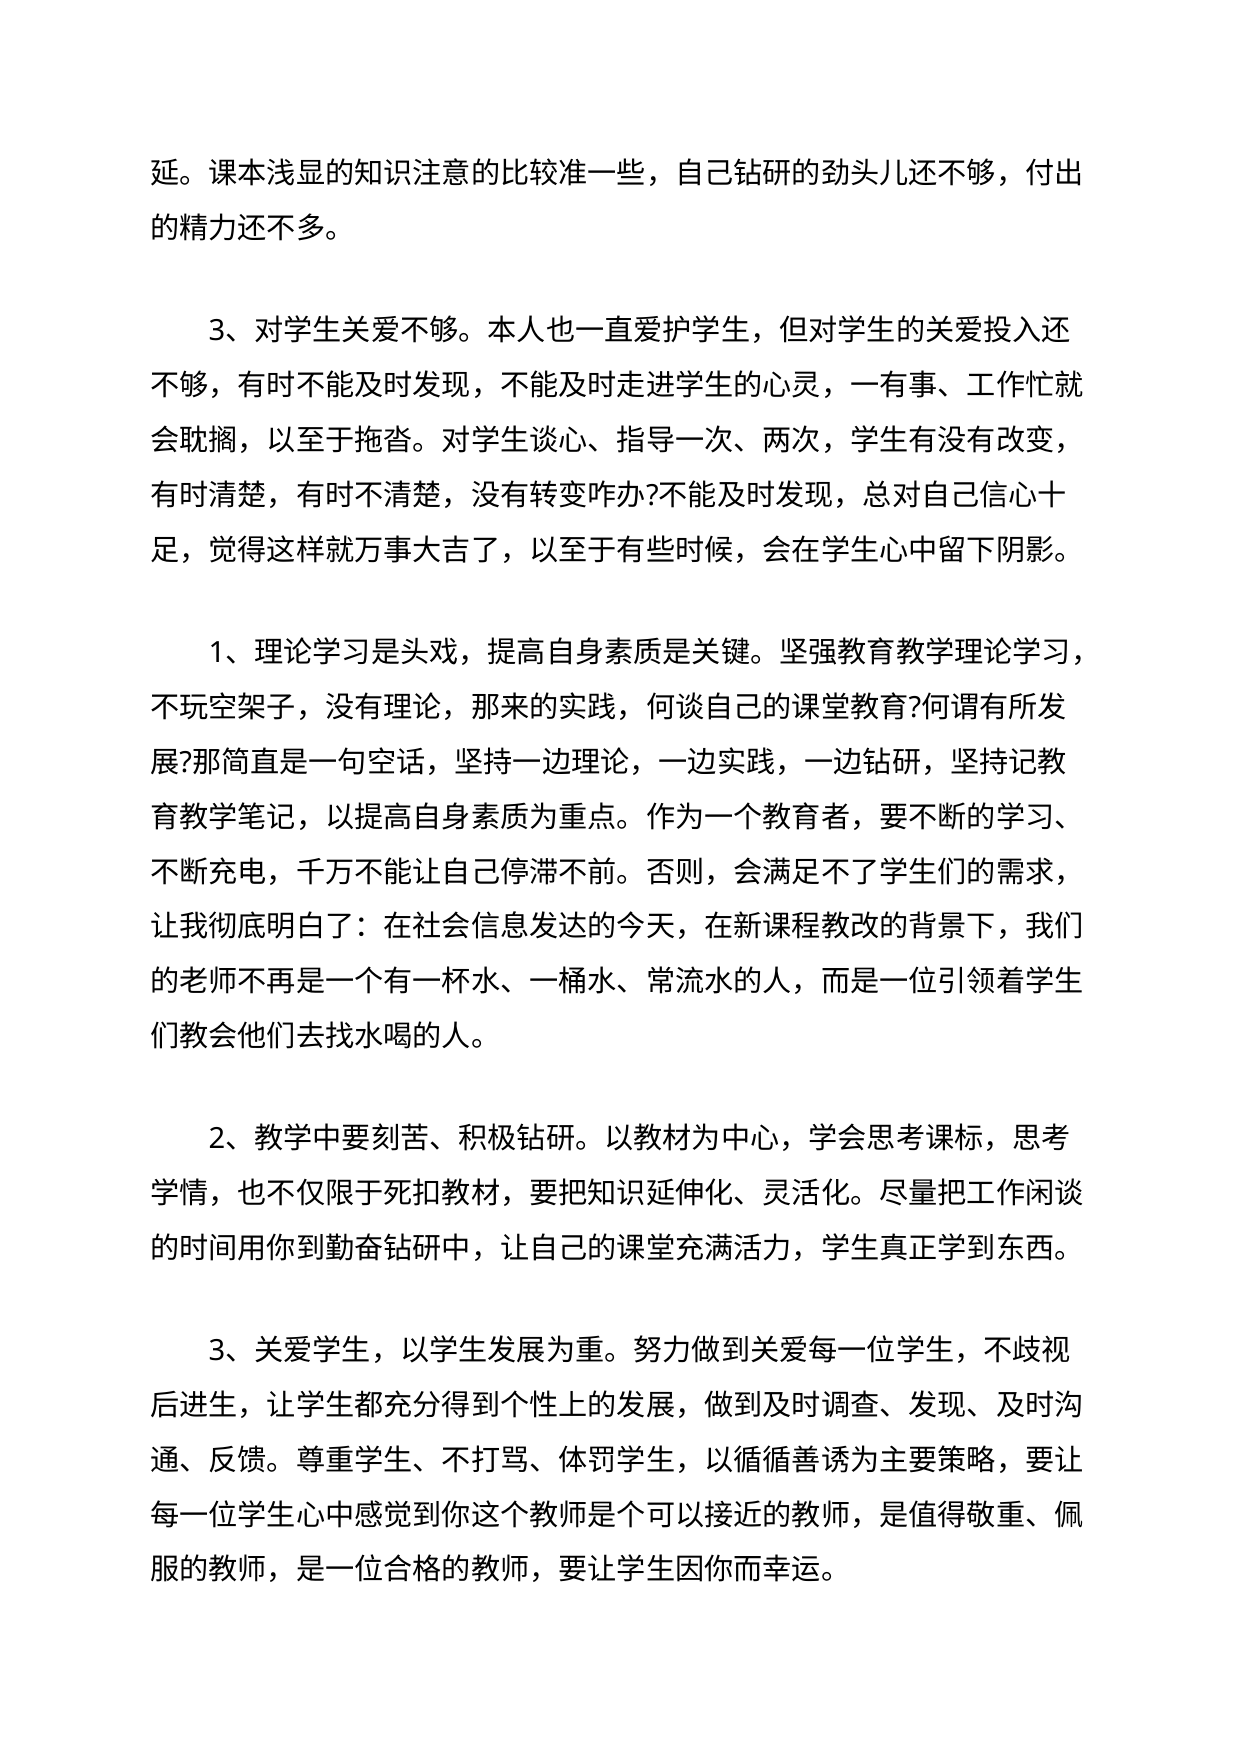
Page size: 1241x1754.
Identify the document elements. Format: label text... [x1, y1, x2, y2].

text 2、教学中要刻苦、积极钻研。以教材为中心，学会思考课标，思考学情，也不仅限于死扣教材，要把知识延伸化、灵活化。尽量把工作闲谈的时间用你到勤奋钻研中，让自己的课堂充满活力，学生真正学到东西。 [150, 1114, 1090, 1267]
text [150, 150, 1090, 247]
text 3、对学生关爱不够。本人也一直爱护学生，但对学生的关爱投入还不够，有时不能及时发现，不能及时走进学生的心灵，一有事、工作忙就会耽搁，以至于拖沓。对学生谈心、指导一次、两次，学生有没有改变，有时清楚，有时不清楚，没有转变咋办?不能及时发现，总对自己信心十足，觉得这样就万事大吉了，以至于有些时候，会在学生心中留下阴影。 [150, 307, 1090, 569]
text 1、理论学习是头戏，提高自身素质是关键。坚强教育教学理论学习，不玩空架子，没有理论，那来的实践，何谈自己的课堂教育?何谓有所发展?那简直是一句空话，坚持一边理论，一边实践，一边钻研，坚持记教育教学笔记，以提高自身素质为重点。作为一个教育者，要不断的学习、不断充电，千万不能让自己停滞不前。否则，会满足不了学生们的需求，让我彻底明白了：在社会信息发达的今天，在新课程教改的背景下，我们的老师不再是一个有一杯水、一桶水、常流水的人，而是一位引领着学生们教会他们去找水喝的人。 [150, 628, 1090, 1055]
text 3、关爱学生，以学生发展为重。努力做到关爱每一位学生，不歧视后进生，让学生都充分得到个性上的发展，做到及时调查、发现、及时沟通、反馈。尊重学生、不打骂、体罚学生，以循循善诱为主要策略，要让每一位学生心中感觉到你这个教师是个可以接近的教师，是值得敬重、佩服的教师，是一位合格的教师，要让学生因你而幸运。 [150, 1326, 1090, 1588]
